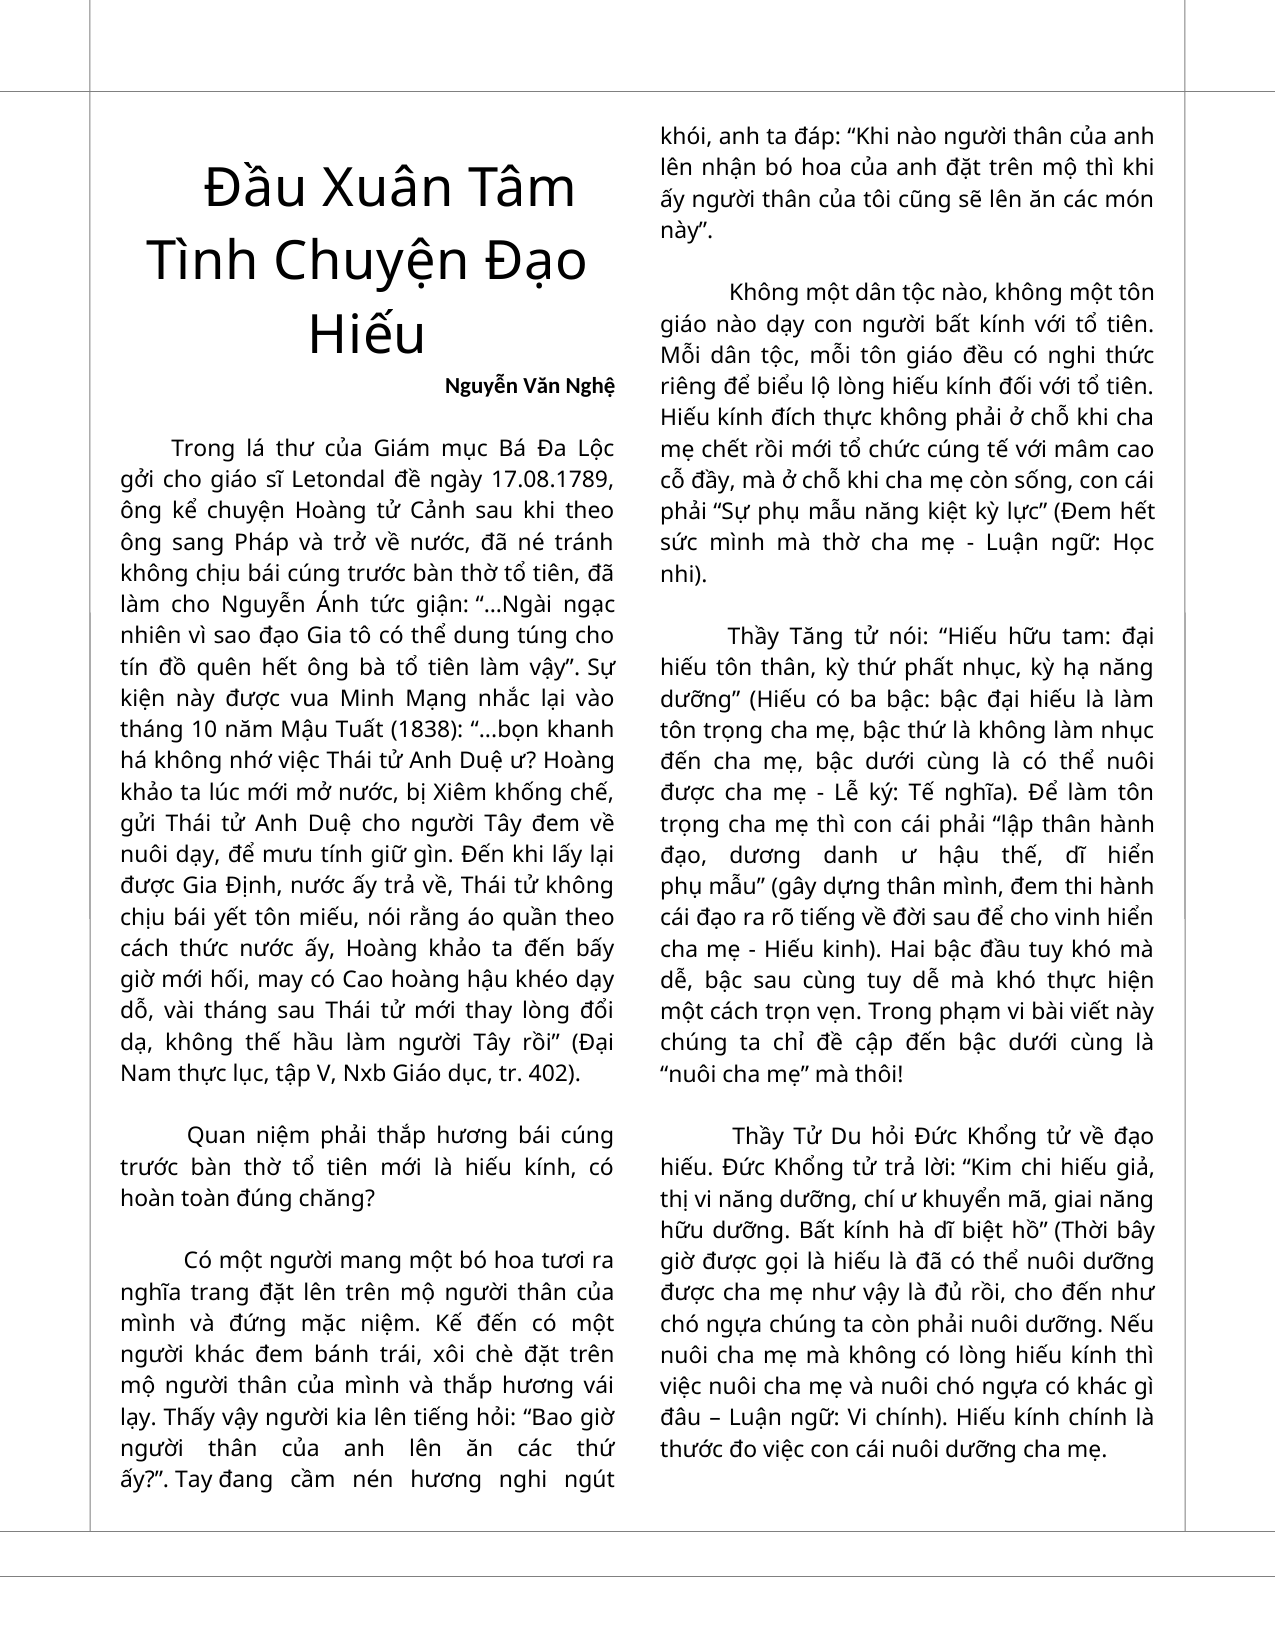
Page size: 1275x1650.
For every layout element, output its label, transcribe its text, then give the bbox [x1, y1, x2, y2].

text Có một người mang một bó hoa tươi ra nghĩa trang đặt lên trên mộ người thân của mình và đứng mặc niệm. Kế đến có một người khác đem bánh trái, xôi chè đặt trên mộ người thân của mình và thắp hương vái lạy. Thấy vậy người kia lên tiếng hỏi: “Bao giờ người thân của anh lên ăn các thứ ấy?”. Tay đang cầm nén hương nghi ngút khói, anh ta đáp: “Khi nào người thân của anh lên nhận bó hoa của anh đặt trên mộ thì khi ấy người thân của tôi cũng sẽ lên ăn các món này”. [120, 1244, 615, 1494]
text Thầy Tăng tử nói: “Hiếu hữu tam: đại hiếu tôn thân, kỳ thứ phất nhục, kỳ hạ năng dưỡng” (Hiếu có ba bậc: bậc đại hiếu là làm tôn trọng cha mẹ, bậc thứ là không làm nhục đến cha mẹ, bậc dưới cùng là có thể nuôi được cha mẹ - Lễ ký: Tế nghĩa). Để làm tôn trọng cha mẹ thì con cái phải “lập thân hành đạo, dương danh ư hậu thế, dĩ hiển phụ mẫu” (gây dựng thân mình, đem thi hành cái đạo ra rõ tiếng về đời sau để cho vinh hiển cha mẹ - Hiếu kinh). Hai bậc đầu tuy khó mà dễ, bậc sau cùng tuy dễ mà khó thực hiện một cách trọn vẹn. Trong phạm vi bài viết này chúng ta chỉ đề cập đến bậc dưới cùng là “nuôi cha mẹ” mà thôi! [660, 620, 1155, 1089]
text Thầy Tử Du hỏi Đức Khổng tử về đạo hiếu. Đức Khổng tử trả lời: “Kim chi hiếu giả, thị vi năng dưỡng, chí ư khuyển mã, giai năng hữu dưỡng. Bất kính hà dĩ biệt hồ” (Thời bây giờ được gọi là hiếu là đã có thể nuôi dưỡng được cha mẹ như vậy là đủ rồi, cho đến như chó ngựa chúng ta còn phải nuôi dưỡng. Nếu nuôi cha mẹ mà không có lòng hiếu kính thì việc nuôi cha mẹ và nuôi chó ngựa có khác gì đâu – Luận ngữ: Vi chính). Hiếu kính chính là thước đo việc con cái nuôi dưỡng cha mẹ. [660, 1120, 1155, 1464]
text Có một người mang một bó hoa tươi ra nghĩa trang đặt lên trên mộ người thân của mình và đứng mặc niệm. Kế đến có một người khác đem bánh trái, xôi chè đặt trên mộ người thân của mình và thắp hương vái lạy. Thấy vậy người kia lên tiếng hỏi: “Bao giờ người thân của anh lên ăn các thứ ấy?”. Tay đang cầm nén hương nghi ngút khói, anh ta đáp: “Khi nào người thân của anh lên nhận bó hoa của anh đặt trên mộ thì khi ấy người thân của tôi cũng sẽ lên ăn các món này”. [660, 120, 1155, 245]
text Không một dân tộc nào, không một tôn giáo nào dạy con người bất kính với tổ tiên. Mỗi dân tộc, mỗi tôn giáo đều có nghi thức riêng để biểu lộ lòng hiếu kính đối với tổ tiên. Hiếu kính đích thực không phải ở chỗ khi cha mẹ chết rồi mới tổ chức cúng tế với mâm cao cỗ đầy, mà ở chỗ khi cha mẹ còn sống, con cái phải “Sự phụ mẫu năng kiệt kỳ lực” (Đem hết sức mình mà thờ cha mẹ - Luận ngữ: Học nhi). [660, 276, 1155, 589]
text Trong lá thư của Giám mục Bá Đa Lộc gởi cho giáo sĩ Letondal đề ngày 17.08.1789, ông kể chuyện Hoàng tử Cảnh sau khi theo ông sang Pháp và trở về nước, đã né tránh không chịu bái cúng trước bàn thờ tổ tiên, đã làm cho Nguyễn Ánh tức giận: “…Ngài ngạc nhiên vì sao đạo Gia tô có thể dung túng cho tín đồ quên hết ông bà tổ tiên làm vậy”. Sự kiện này được vua Minh Mạng nhắc lại vào tháng 10 năm Mậu Tuất (1838): “...bọn khanh há không nhớ việc Thái tử Anh Duệ ư? Hoàng khảo ta lúc mới mở nước, bị Xiêm khống chế, gửi Thái tử Anh Duệ cho người Tây đem về nuôi dạy, để mưu tính giữ gìn. Đến khi lấy lại được Gia Định, nước ấy trả về, Thái tử không chịu bái yết tôn miếu, nói rằng áo quần theo cách thức nước ấy, Hoàng khảo ta đến bấy giờ mới hối, may có Cao hoàng hậu khéo dạy dỗ, vài tháng sau Thái tử mới thay lòng đổi dạ, không thế hầu làm người Tây rồi” (Đại Nam thực lục, tập V, Nxb Giáo dục, tr. 402). [120, 432, 615, 1088]
text Quan niệm phải thắp hương bái cúng trước bàn thờ tổ tiên mới là hiếu kính, có hoàn toàn đúng chăng? [120, 1119, 615, 1213]
text Đầu Xuân Tâm Tình Chuyện Đạo Hiếu [120, 148, 615, 369]
text Nguyễn Văn Nghệ [120, 369, 615, 401]
